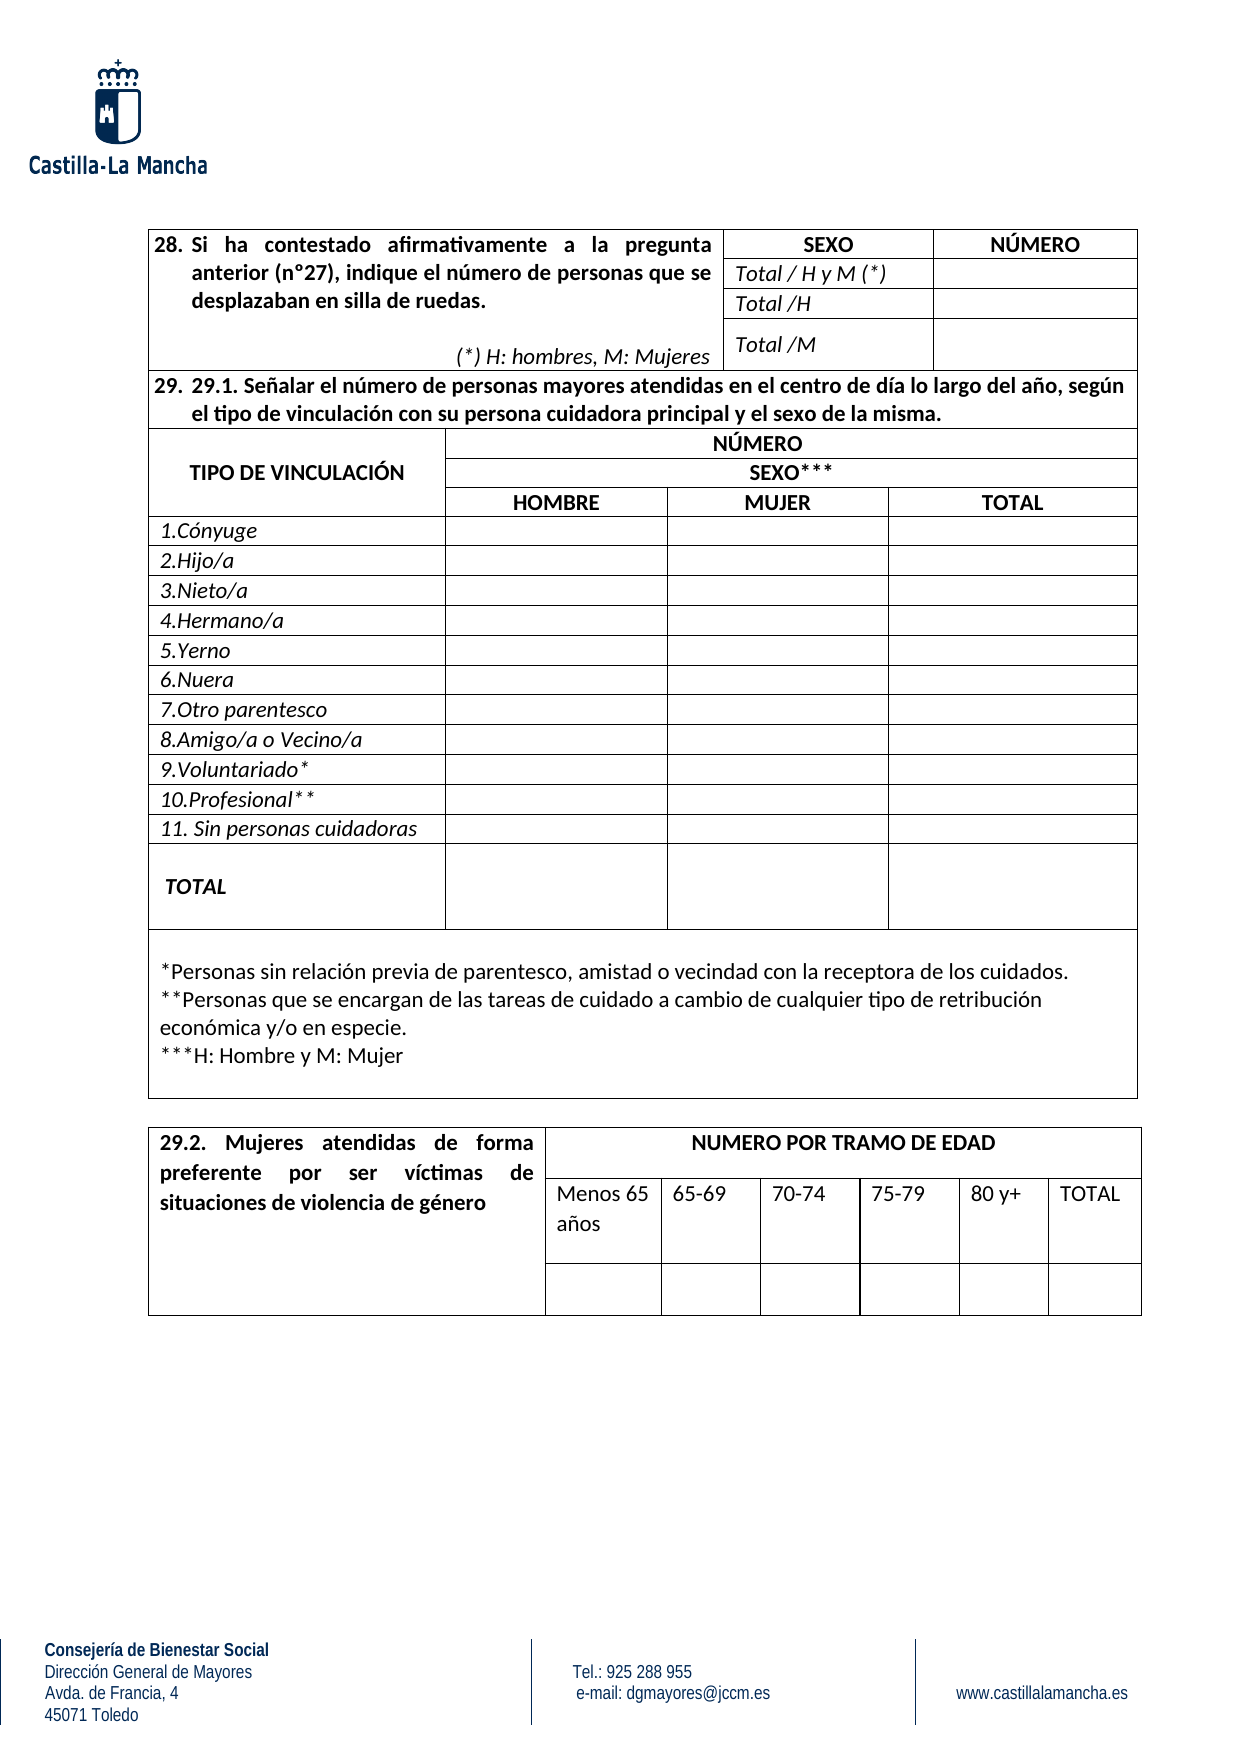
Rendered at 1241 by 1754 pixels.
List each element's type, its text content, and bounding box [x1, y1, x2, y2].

table_cell *Personas sin relación previa de parentesco, amistad o vecindad con la receptora de los cuidados. **Personas que se encargan de las tareas de cuidado a cambio de cualquier tipo de retribución económica y/o en especie. ***H: Hombre y M: Mujer [149, 930, 1137, 1098]
table_cell NÚMERO [446, 429, 1137, 457]
table_cell [668, 755, 888, 784]
table_cell [446, 636, 667, 664]
table_cell [662, 1264, 760, 1315]
table_cell [889, 844, 1137, 928]
table_cell [668, 785, 888, 813]
table_cell [446, 695, 667, 724]
table_cell 11. Sin personas cuidadoras [149, 815, 445, 843]
table_cell [934, 319, 1137, 370]
table_cell [889, 606, 1137, 635]
table_cell 6.Nuera [149, 666, 445, 694]
table_cell 7.Otro parentesco [149, 695, 445, 724]
table_cell [668, 576, 888, 605]
table_cell [446, 666, 667, 694]
table_cell 8.Amigo/a o Vecino/a [149, 725, 445, 754]
table_cell [889, 636, 1137, 664]
table_cell 2.Hijo/a [149, 546, 445, 575]
table_cell [1049, 1264, 1141, 1315]
table_cell NÚMERO [934, 230, 1137, 258]
table_cell 1.Cónyuge [149, 517, 445, 545]
table_cell [889, 666, 1137, 694]
table_cell [761, 1264, 859, 1315]
table_cell [668, 636, 888, 664]
table_cell HOMBRE [446, 488, 667, 516]
table_cell [446, 785, 667, 813]
table_cell [668, 725, 888, 754]
table_cell [446, 546, 667, 575]
table_cell [889, 815, 1137, 843]
table_cell [934, 259, 1137, 288]
table_cell Total /H [724, 289, 933, 318]
table_cell 29.1. Señalar el número de personas mayores atendidas en el centro de día lo largo del año, según el tipo de vinculación con su persona cuidadora principal y el sexo de la misma. [149, 371, 1137, 427]
table_cell [934, 289, 1137, 318]
table_cell [546, 1264, 661, 1315]
table_cell [668, 695, 888, 724]
table_cell SEXO [724, 230, 933, 258]
table_cell [446, 606, 667, 635]
table_cell [446, 844, 667, 928]
table_cell [889, 785, 1137, 813]
table_cell SEXO*** [446, 459, 1137, 487]
table_cell Menos 65 años [546, 1179, 661, 1262]
table_cell TOTAL [889, 488, 1137, 516]
table_cell [889, 725, 1137, 754]
table_cell 3.Nieto/a [149, 576, 445, 605]
table_cell 80 y+ [960, 1179, 1048, 1262]
table_cell [861, 1264, 959, 1315]
table_cell [446, 517, 667, 545]
table_cell Si ha contestado afirmativamente a la pregunta anterior (nº27), indique el número de personas que se desplazaban en silla de ruedas. (*) H: hombres, M: Mujeres [149, 230, 723, 370]
table_header NUMERO POR TRAMO DE EDAD [546, 1128, 1141, 1178]
table_cell [446, 755, 667, 784]
table_cell [889, 576, 1137, 605]
table_cell [668, 546, 888, 575]
table_cell Total /M [724, 319, 933, 370]
table_cell TOTAL [149, 844, 445, 928]
table_cell 65-69 [662, 1179, 760, 1262]
table_cell [446, 576, 667, 605]
table_cell [446, 725, 667, 754]
table_cell [960, 1264, 1048, 1315]
table_cell [889, 695, 1137, 724]
table_cell [889, 546, 1137, 575]
picture [29, 59, 207, 174]
table_cell Total / H y M (*) [724, 259, 933, 288]
table_cell [889, 517, 1137, 545]
table_cell 10.Profesional** [149, 785, 445, 813]
table_cell 5.Yerno [149, 636, 445, 664]
table_cell 75-79 [861, 1179, 959, 1262]
table_cell [668, 666, 888, 694]
table_cell TOTAL [1049, 1179, 1141, 1262]
table_cell 9.Voluntariado* [149, 755, 445, 784]
table_header 29.2. Mujeres atendidas de forma preferente por ser víctimas de situaciones de violencia de género [149, 1128, 545, 1315]
table_cell 4.Hermano/a [149, 606, 445, 635]
table_cell [668, 844, 888, 928]
table_cell [446, 815, 667, 843]
table_cell TIPO DE VINCULACIÓN [149, 429, 445, 516]
table_cell MUJER [668, 488, 888, 516]
table_cell 70-74 [761, 1179, 859, 1262]
table_cell [889, 755, 1137, 784]
table_cell [668, 606, 888, 635]
table_cell [668, 517, 888, 545]
table_cell [668, 815, 888, 843]
